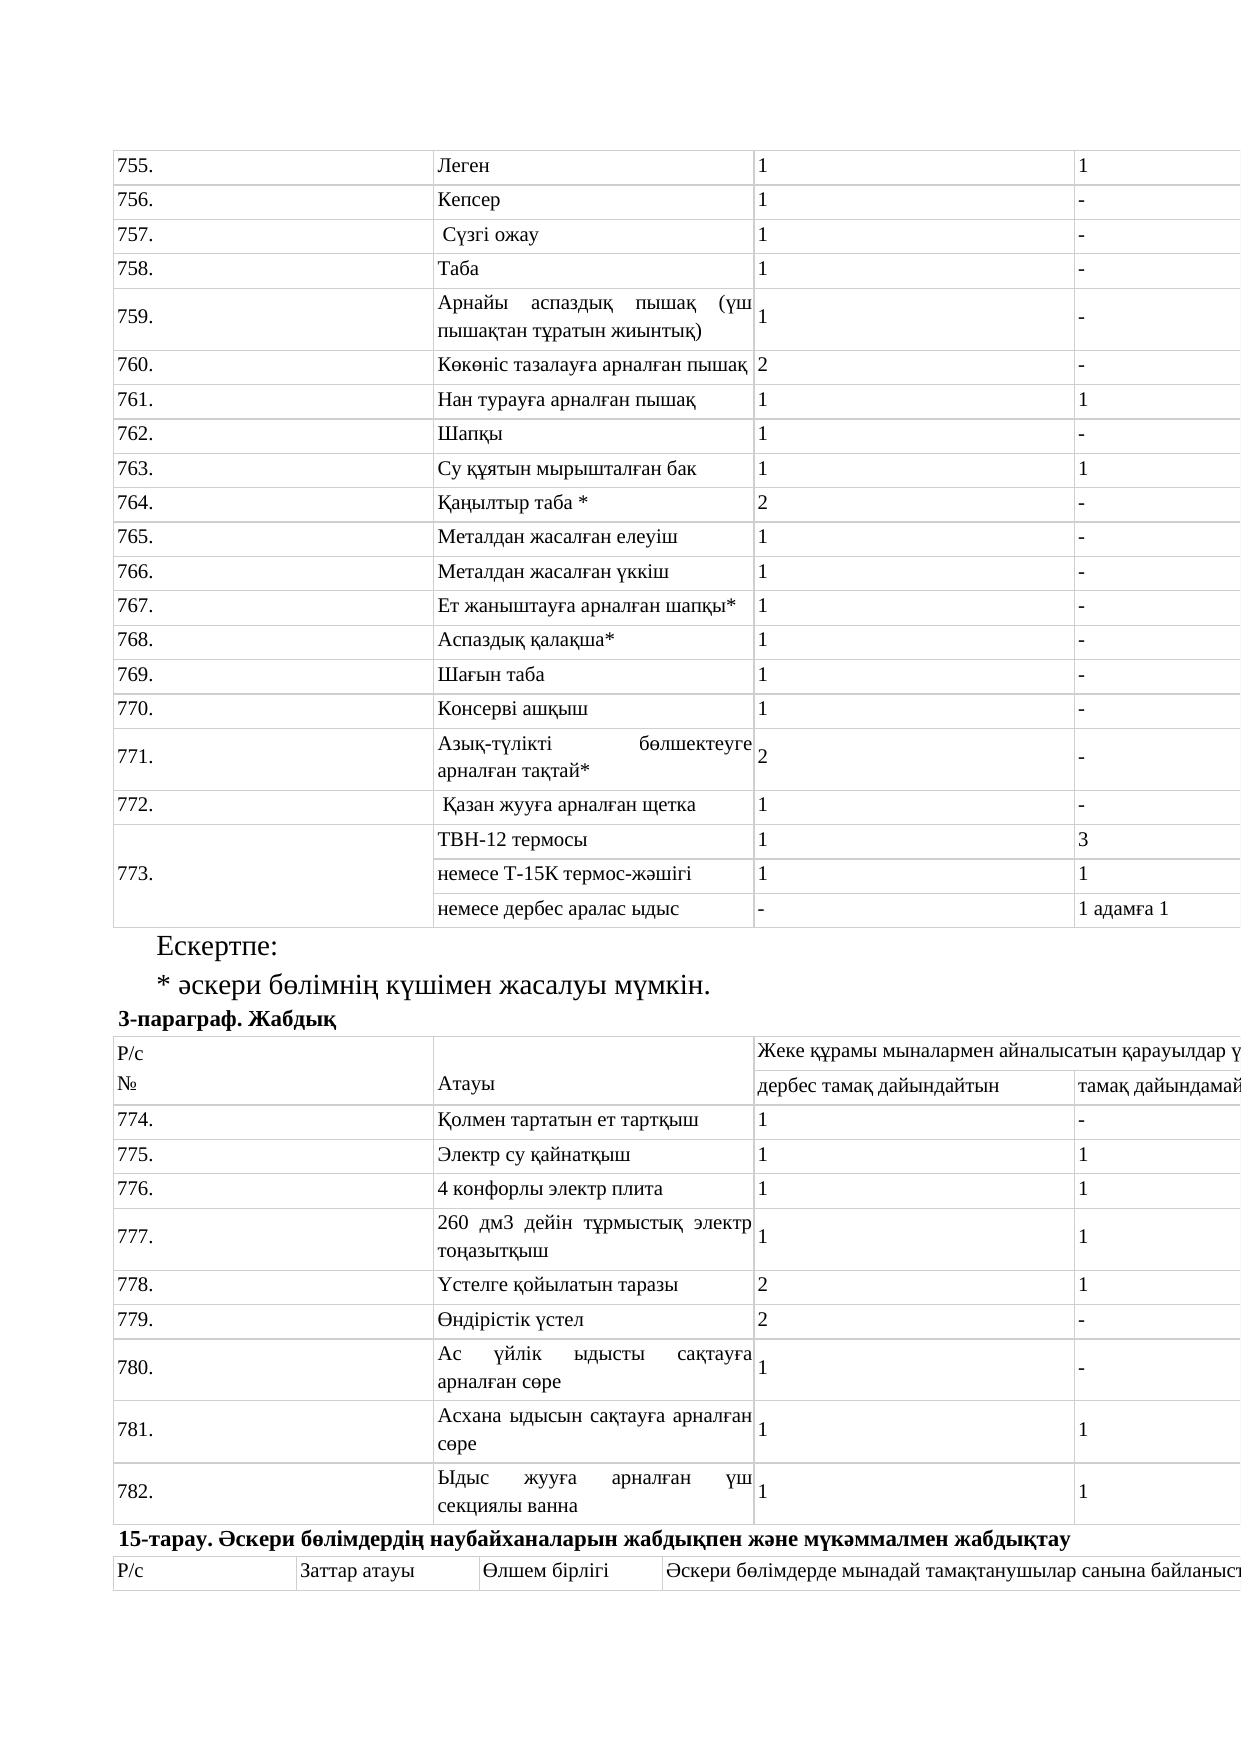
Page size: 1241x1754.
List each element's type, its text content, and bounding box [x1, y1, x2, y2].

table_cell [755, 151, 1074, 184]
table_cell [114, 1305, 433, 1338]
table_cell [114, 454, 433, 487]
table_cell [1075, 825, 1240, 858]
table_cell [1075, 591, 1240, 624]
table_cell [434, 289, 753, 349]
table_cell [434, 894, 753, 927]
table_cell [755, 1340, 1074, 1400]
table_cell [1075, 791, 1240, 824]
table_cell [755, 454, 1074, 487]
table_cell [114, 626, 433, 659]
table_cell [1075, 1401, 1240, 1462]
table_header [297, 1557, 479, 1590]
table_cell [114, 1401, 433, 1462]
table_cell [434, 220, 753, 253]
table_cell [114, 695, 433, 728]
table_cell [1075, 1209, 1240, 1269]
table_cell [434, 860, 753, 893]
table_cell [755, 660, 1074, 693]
text Ескертпе: [112, 928, 1128, 962]
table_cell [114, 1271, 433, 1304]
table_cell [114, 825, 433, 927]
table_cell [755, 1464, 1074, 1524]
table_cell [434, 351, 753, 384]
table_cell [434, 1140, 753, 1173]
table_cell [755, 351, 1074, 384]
text * әскери бөлімнің күшімен жасалуы мүмкін. [112, 967, 1128, 1000]
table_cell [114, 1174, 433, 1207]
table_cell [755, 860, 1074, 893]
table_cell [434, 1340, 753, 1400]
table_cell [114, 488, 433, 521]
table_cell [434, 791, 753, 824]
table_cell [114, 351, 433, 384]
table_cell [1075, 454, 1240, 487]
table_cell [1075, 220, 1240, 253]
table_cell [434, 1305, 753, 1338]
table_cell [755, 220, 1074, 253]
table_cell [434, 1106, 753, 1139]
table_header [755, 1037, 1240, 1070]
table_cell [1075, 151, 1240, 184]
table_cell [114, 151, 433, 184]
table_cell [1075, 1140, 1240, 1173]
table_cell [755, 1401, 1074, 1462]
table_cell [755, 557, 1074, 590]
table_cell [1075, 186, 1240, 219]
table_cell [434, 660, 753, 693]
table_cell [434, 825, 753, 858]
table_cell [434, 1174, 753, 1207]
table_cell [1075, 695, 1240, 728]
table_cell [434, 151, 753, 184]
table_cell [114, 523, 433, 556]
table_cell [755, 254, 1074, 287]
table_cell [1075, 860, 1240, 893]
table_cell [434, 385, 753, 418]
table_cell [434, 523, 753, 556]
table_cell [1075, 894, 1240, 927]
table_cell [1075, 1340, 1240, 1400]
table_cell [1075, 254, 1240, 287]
text 3-параграф. Жабдық [112, 1005, 1128, 1032]
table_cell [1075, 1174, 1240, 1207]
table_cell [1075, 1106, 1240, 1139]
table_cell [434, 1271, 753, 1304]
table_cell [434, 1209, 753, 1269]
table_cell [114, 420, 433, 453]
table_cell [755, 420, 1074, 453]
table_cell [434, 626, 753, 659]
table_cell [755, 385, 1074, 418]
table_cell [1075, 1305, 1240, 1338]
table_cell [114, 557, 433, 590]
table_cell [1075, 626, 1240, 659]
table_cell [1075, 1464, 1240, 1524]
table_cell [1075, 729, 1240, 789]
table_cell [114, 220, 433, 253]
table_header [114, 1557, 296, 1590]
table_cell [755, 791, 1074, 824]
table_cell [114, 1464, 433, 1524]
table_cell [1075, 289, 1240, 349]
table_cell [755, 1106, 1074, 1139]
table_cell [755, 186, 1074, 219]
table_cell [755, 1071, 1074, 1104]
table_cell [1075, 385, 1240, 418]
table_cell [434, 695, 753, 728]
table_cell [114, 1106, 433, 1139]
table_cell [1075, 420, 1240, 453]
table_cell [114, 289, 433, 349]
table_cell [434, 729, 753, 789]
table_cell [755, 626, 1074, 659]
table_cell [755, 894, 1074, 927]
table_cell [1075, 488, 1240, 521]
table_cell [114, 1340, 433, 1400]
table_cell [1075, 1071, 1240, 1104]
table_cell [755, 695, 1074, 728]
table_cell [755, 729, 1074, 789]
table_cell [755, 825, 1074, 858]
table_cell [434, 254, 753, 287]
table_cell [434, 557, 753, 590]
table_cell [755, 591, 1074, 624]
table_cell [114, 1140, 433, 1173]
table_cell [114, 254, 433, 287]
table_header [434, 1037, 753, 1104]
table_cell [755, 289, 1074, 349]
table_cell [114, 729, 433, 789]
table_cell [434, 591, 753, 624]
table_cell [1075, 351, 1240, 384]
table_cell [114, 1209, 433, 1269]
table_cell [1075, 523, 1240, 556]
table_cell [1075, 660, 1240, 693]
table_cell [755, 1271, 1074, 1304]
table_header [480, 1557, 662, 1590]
text 15-тарау. Әскери бөлімдердің наубайханаларын жабдықпен және мүкәммалмен жабдықтау [112, 1525, 1128, 1552]
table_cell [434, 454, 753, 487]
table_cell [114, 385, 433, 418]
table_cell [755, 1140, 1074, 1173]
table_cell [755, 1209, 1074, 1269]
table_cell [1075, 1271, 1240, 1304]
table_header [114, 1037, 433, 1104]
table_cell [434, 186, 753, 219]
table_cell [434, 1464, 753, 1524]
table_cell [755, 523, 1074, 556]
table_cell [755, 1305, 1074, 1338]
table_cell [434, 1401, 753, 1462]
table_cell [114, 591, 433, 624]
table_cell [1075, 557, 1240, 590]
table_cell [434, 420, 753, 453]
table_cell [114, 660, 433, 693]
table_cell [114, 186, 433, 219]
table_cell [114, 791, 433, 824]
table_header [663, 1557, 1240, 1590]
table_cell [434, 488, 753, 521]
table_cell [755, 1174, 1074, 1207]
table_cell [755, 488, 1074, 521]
